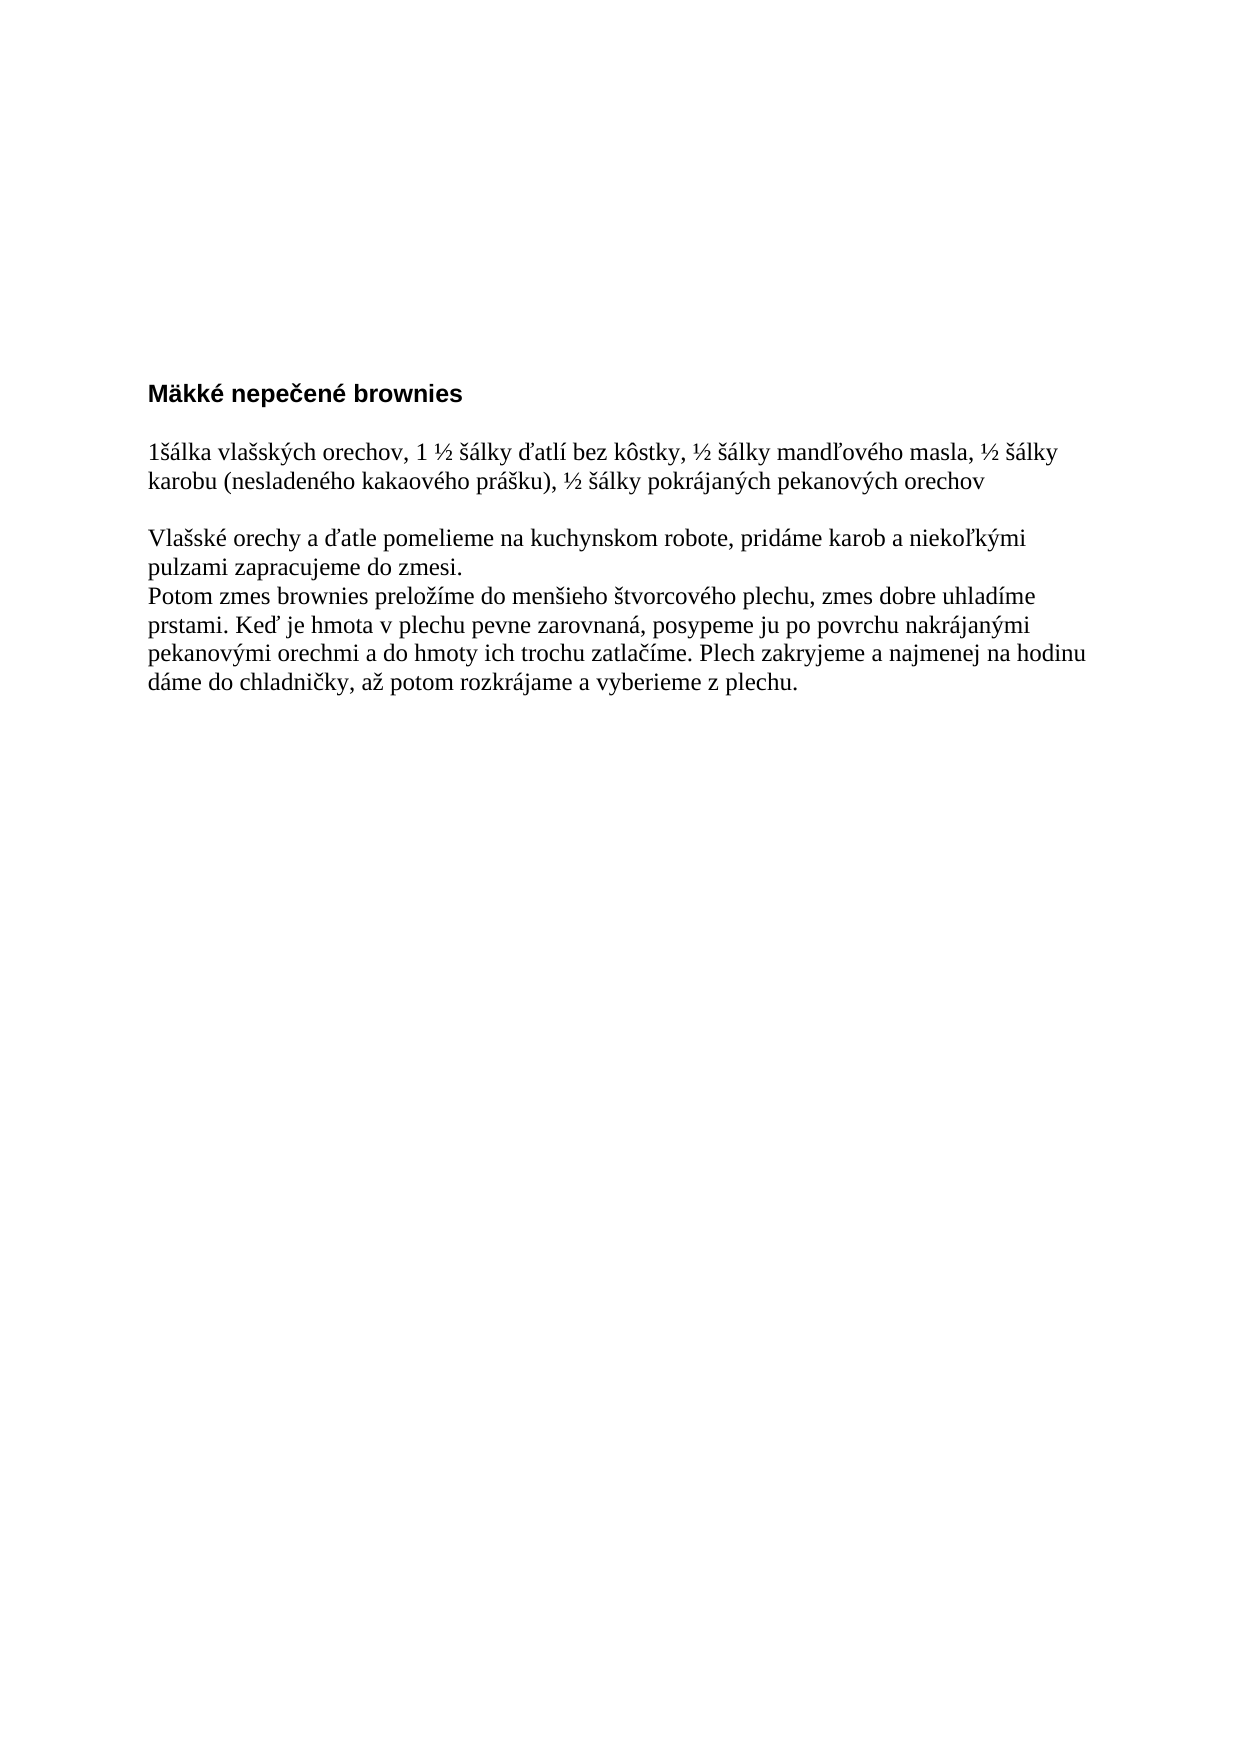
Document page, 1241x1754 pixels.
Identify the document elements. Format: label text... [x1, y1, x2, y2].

text Potom zmes brownies preložíme do menšieho štvorcového plechu, zmes dobre uhladíme prstami. Keď je hmota v plechu pevne zarovnaná, posypeme ju po povrchu nakrájanými pekanovými orechmi a do hmoty ich trochu zatlačíme. Plech zakryjeme a najmenej na hodinu dáme do chladničky, až potom rozkrájame a vyberieme z plechu. [148, 581, 1093, 696]
text Mäkké nepečené brownies [148, 379, 1093, 408]
text 1šálka vlašských orechov, 1 ½ šálky ďatlí bez kôstky, ½ šálky mandľového masla, ½ šálky karobu (nesladeného kakaového prášku), ½ šálky pokrájaných pekanových orechov Vlašské orechy a ďatle pomelieme na kuchynskom robote, pridáme karob a niekoľkými pulzami zapracujeme do zmesi. [148, 437, 1093, 581]
